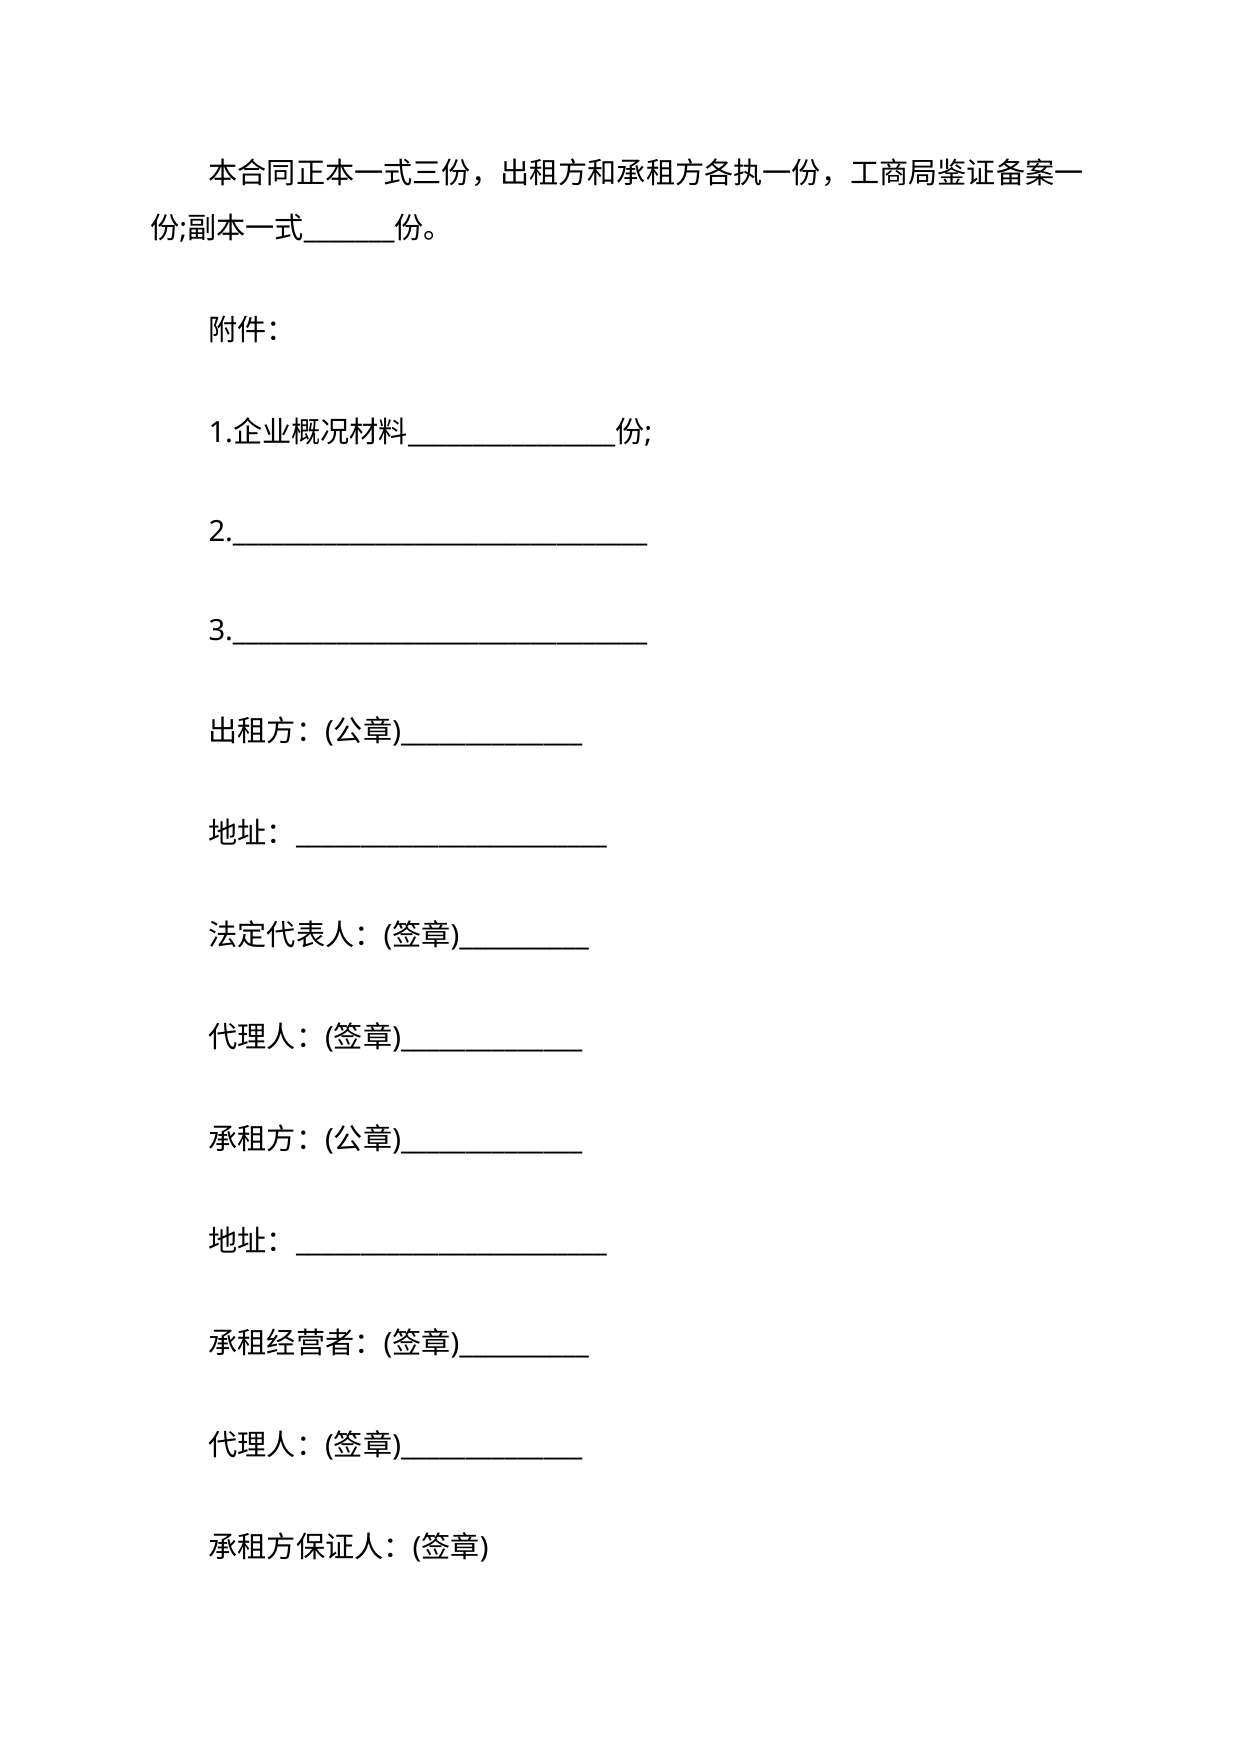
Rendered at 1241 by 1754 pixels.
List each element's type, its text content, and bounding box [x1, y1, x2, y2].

text 本合同正本一式三份，出租方和承租方各执一份，工商局鉴证备案一份;副本一式_______份。 [150, 150, 1090, 247]
text 代理人：(签章)______________ [150, 1013, 1090, 1056]
text 2.________________________________ [150, 511, 1090, 550]
text 1.企业概况材料________________份; [150, 409, 1090, 451]
text 代理人：(签章)______________ [150, 1421, 1090, 1464]
text 出租方：(公章)______________ [150, 707, 1090, 750]
text 附件： [150, 307, 1090, 349]
text 地址：________________________ [150, 809, 1090, 852]
text 3.________________________________ [150, 609, 1090, 649]
text 承租经营者：(签章)__________ [150, 1319, 1090, 1362]
text 承租方保证人：(签章) [150, 1523, 1090, 1566]
text 法定代表人：(签章)__________ [150, 911, 1090, 954]
text 地址：________________________ [150, 1217, 1090, 1260]
text 承租方：(公章)______________ [150, 1115, 1090, 1158]
